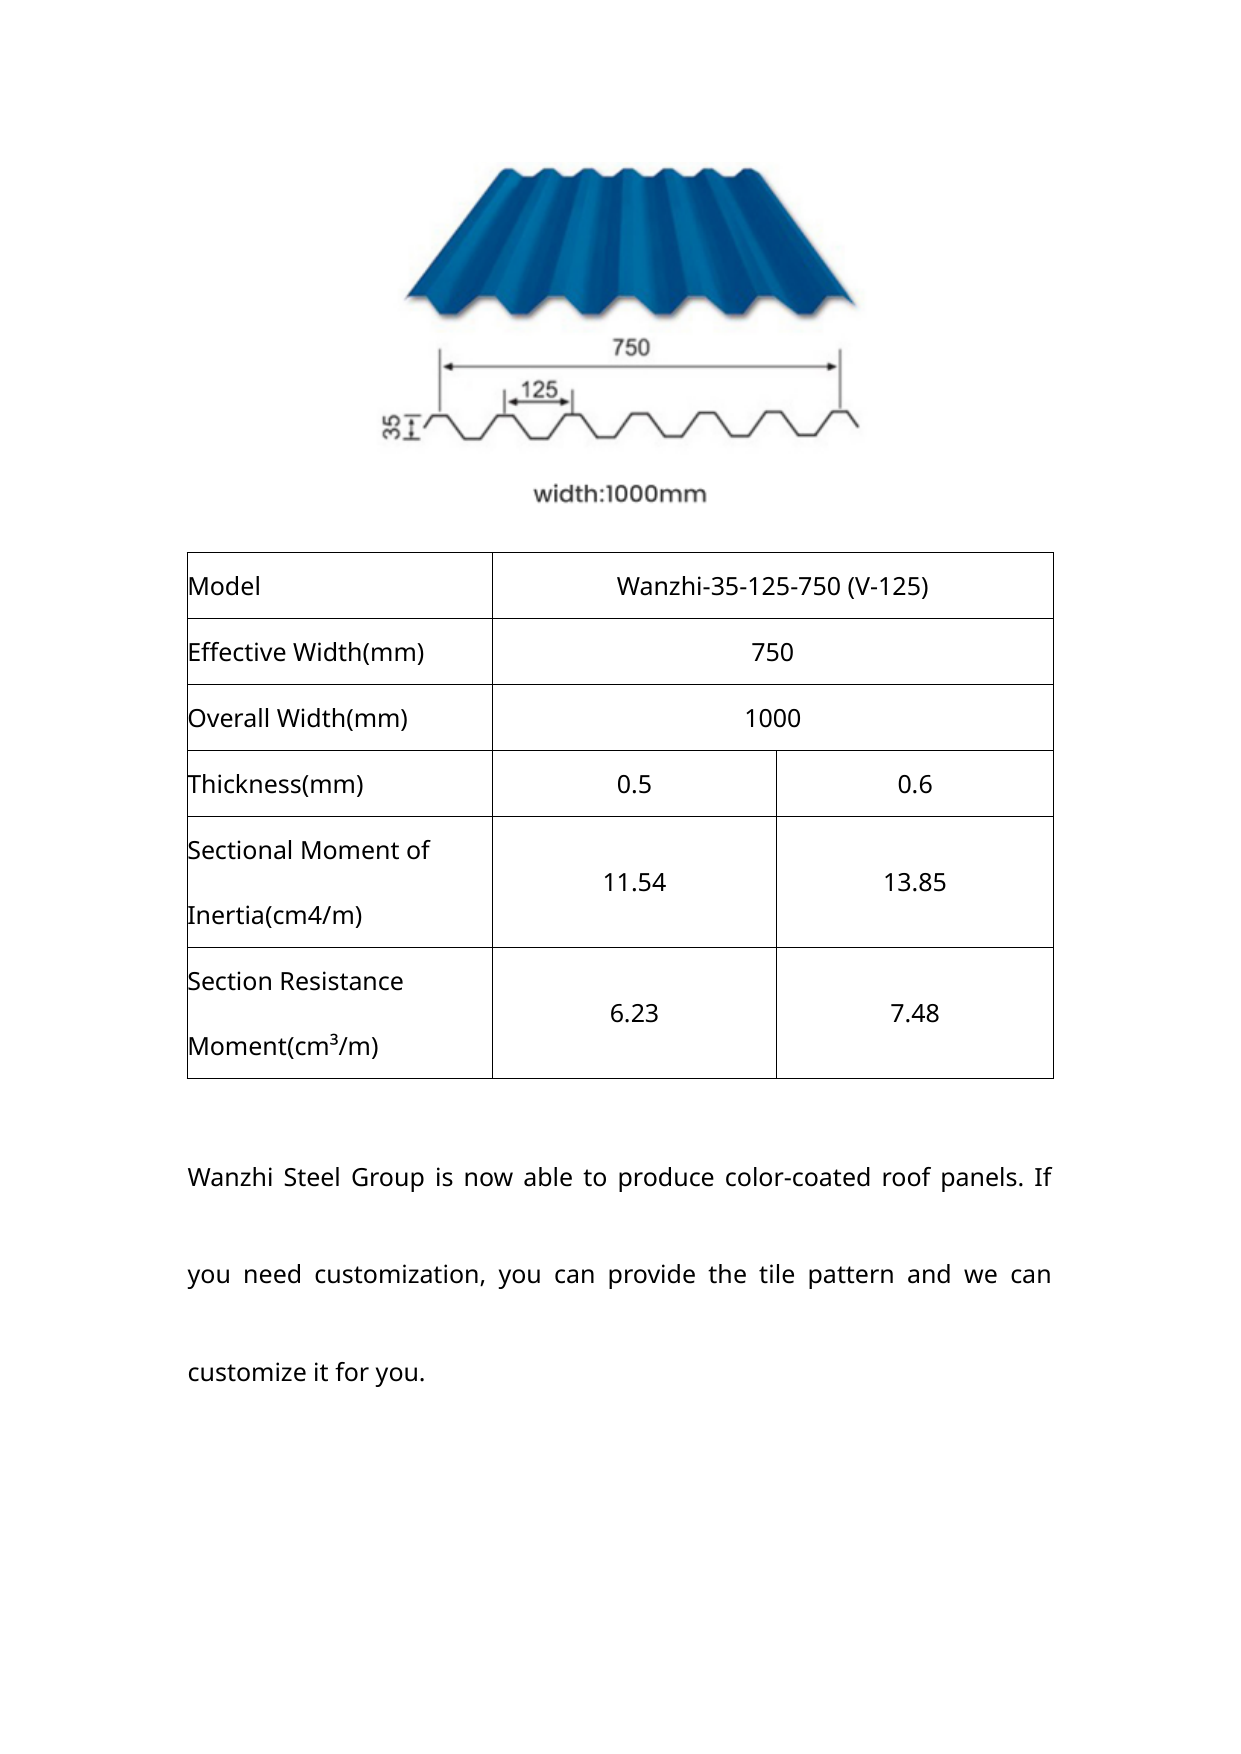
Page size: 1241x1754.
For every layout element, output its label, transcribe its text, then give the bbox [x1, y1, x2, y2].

table_cell Thickness(mm) [188, 751, 492, 816]
table_cell Overall Width(mm) [188, 685, 492, 750]
table_cell Effective Width(mm) [188, 619, 492, 684]
table_cell Sectional Moment of Inertia(cm4/m) [188, 817, 492, 947]
table_cell 7.48 [777, 948, 1053, 1078]
table_cell Section Resistance Moment(cm³/m) [188, 948, 492, 1078]
table_cell 1000 [493, 685, 1053, 750]
table_cell 13.85 [777, 817, 1053, 947]
text Wanzhi Steel Group is now able to produce color-coated roof panels. If you need customization, you can provide the tile pattern and we can customize it for you. [187, 1144, 1053, 1404]
table_cell 0.6 [777, 751, 1053, 816]
table_cell 750 [493, 619, 1053, 684]
table_header Wanzhi-35-125-750 (V-125) [493, 553, 1053, 618]
table_header Model [188, 553, 492, 618]
table_cell 0.5 [493, 751, 776, 816]
table_cell 6.23 [493, 948, 776, 1078]
picture [187, 162, 1053, 511]
table_cell 11.54 [493, 817, 776, 947]
